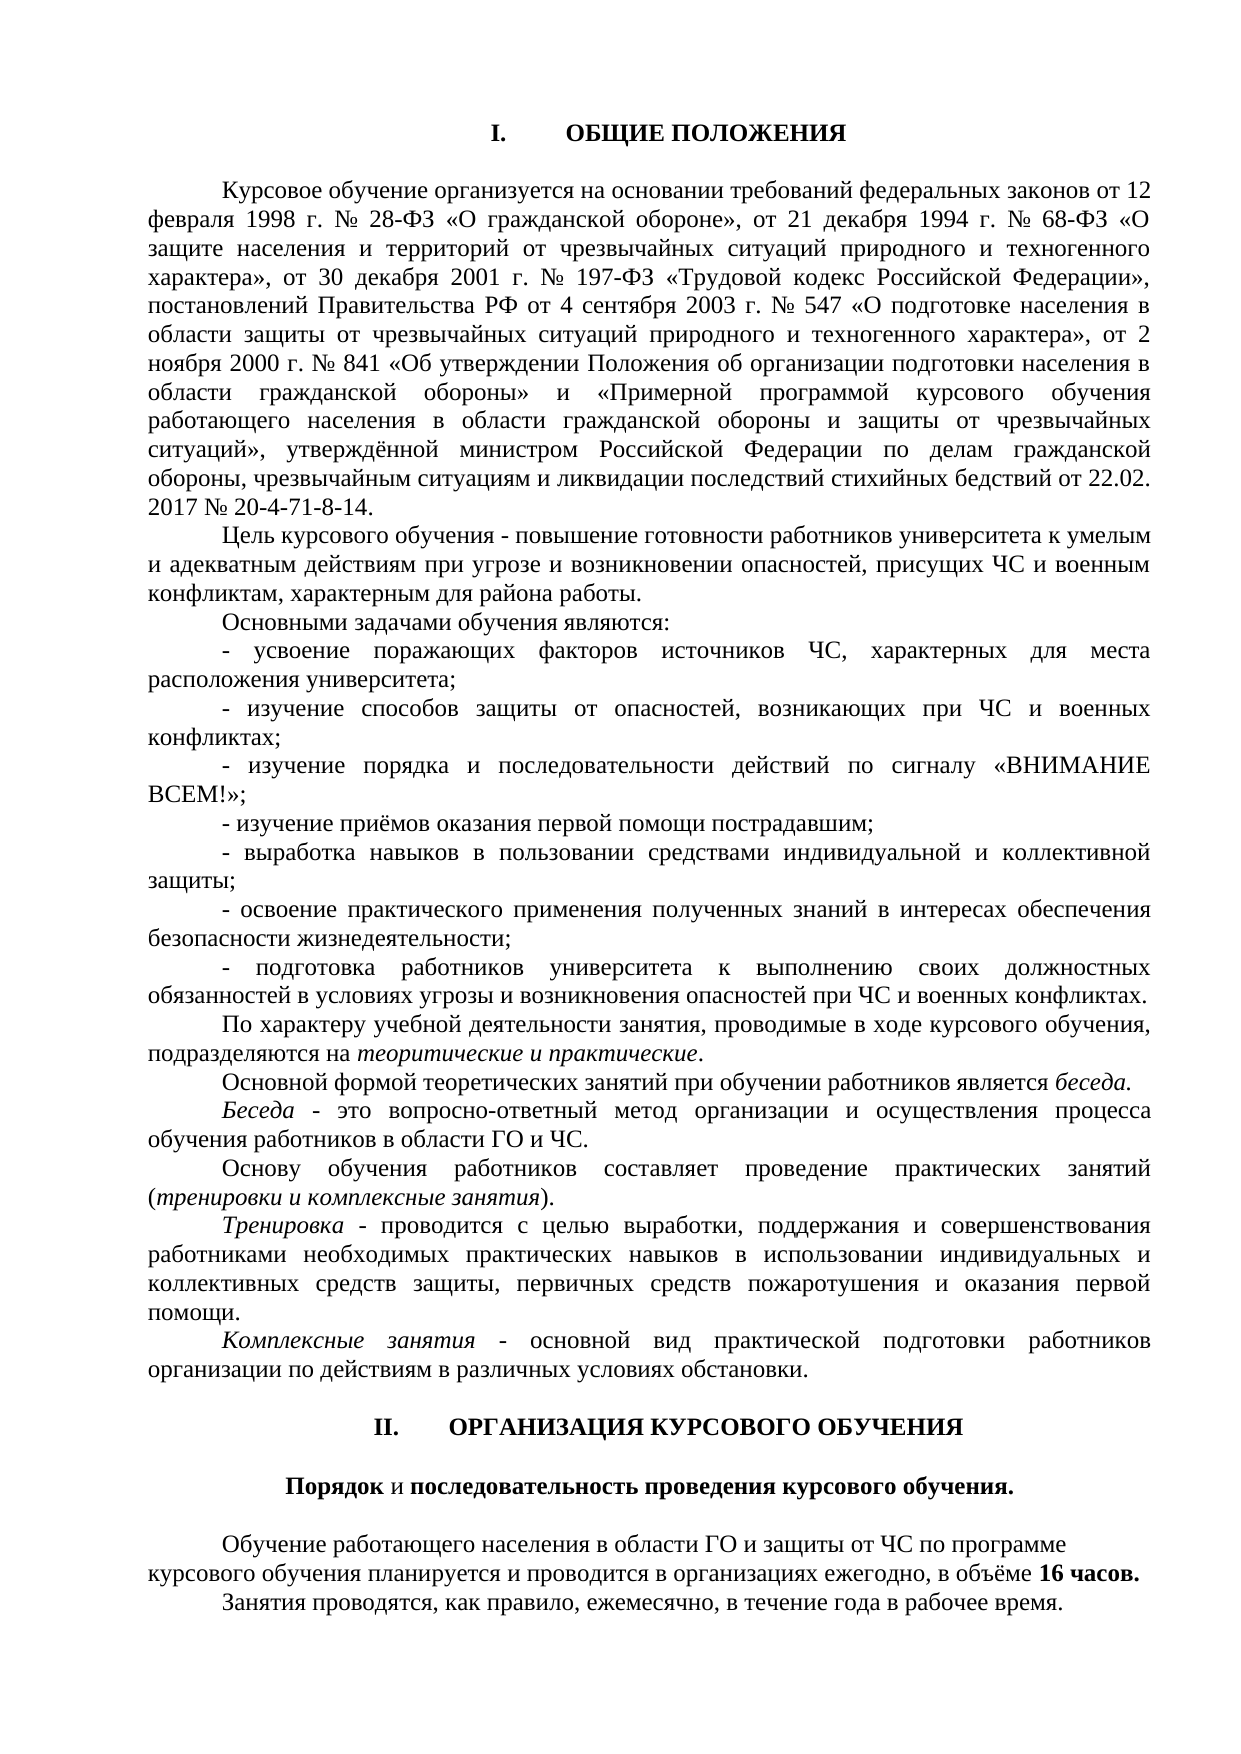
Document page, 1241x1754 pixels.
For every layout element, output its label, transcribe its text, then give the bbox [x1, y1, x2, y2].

text Занятия проводятся, как правило, ежемесячно, в течение года в рабочее время. [148, 1587, 1152, 1616]
list Цель курсового обучения - повышение готовности работников университета к умелым и адекватным действиям при угрозе и возникновении опасностей, присущих ЧС и военным конфликтам, характерным для района работы. [148, 521, 1152, 607]
list - изучение приёмов оказания первой помощи пострадавшим; [148, 808, 1152, 837]
list Основной формой теоретических занятий при обучении работников является беседа. [148, 1067, 1152, 1096]
list Комплексные занятия - основной вид практической подготовки работников организации по действиям в различных условиях обстановки. [148, 1326, 1152, 1383]
list - усвоение поражающих факторов источников ЧС, характерных для места расположения университета; [148, 636, 1152, 693]
list Беседа - это вопросно-ответный метод организации и осуществления процесса обучения работников в области ГО и ЧС. [148, 1096, 1152, 1153]
text Порядок и последовательность проведения курсового обучения. [148, 1470, 1152, 1501]
list По характеру учебной деятельности занятия, проводимые в ходе курсового обучения, подразделяются на теоритические и практические. [148, 1009, 1152, 1067]
list Курсовое обучение организуется на основании требований федеральных законов от 12 февраля 1998 г. № 28-ФЗ «О гражданской обороне», от 21 декабря 1994 г. № 68-ФЗ «О защите населения и территорий от чрезвычайных ситуаций природного и техногенного характера», от 30 декабря 2001 г. № 197-ФЗ «Трудовой кодекс Российской Федерации», постановлений Правительства РФ от 4 сентября 2003 г. № 547 «О подготовке населения в области защиты от чрезвычайных ситуаций природного и техногенного характера», от 2 ноября 2000 г. № 841 «Об утверждении Положения об организации подготовки населения в области гражданской обороны» и «Примерной программой курсового обучения работающего населения в области гражданской обороны и защиты от чрезвычайных ситуаций», утверждённой министром Российской Федерации по делам гражданской обороны, чрезвычайным ситуациям и ликвидации последствий стихийных бедствий от 22.02. 2017 № 20-4-71-8-14. [148, 176, 1152, 521]
list - изучение порядка и последовательности действий по сигналу «ВНИМАНИЕ ВСЕМ!»; [148, 751, 1152, 808]
list Основу обучения работников составляет проведение практических занятий (тренировки и комплексные занятия). [148, 1153, 1152, 1211]
text Обучение работающего населения в области ГО и защиты от ЧС по программе курсового обучения планируется и проводится в организациях ежегодно, в объёме 16 часов. [148, 1529, 1152, 1587]
list ОРГАНИЗАЦИЯ КУРСОВОГО ОБУЧЕНИЯ [185, 1412, 1152, 1441]
list Тренировка - проводится с целью выработки, поддержания и совершенствования работниками необходимых практических навыков в использовании индивидуальных и коллективных средств защиты, первичных средств пожаротушения и оказания первой помощи. [148, 1211, 1152, 1326]
list - подготовка работников университета к выполнению своих должностных обязанностей в условиях угрозы и возникновения опасностей при ЧС и военных конфликтах. [148, 952, 1152, 1009]
list - изучение способов защиты от опасностей, возникающих при ЧС и военных конфликтах; [148, 693, 1152, 751]
list - освоение практического применения полученных знаний в интересах обеспечения безопасности жизнедеятельности; [148, 894, 1152, 952]
list Основными задачами обучения являются: [148, 607, 1152, 636]
list - выработка навыков в пользовании средствами индивидуальной и коллективной защиты; [148, 837, 1152, 894]
list ОБЩИЕ ПОЛОЖЕНИЯ [185, 118, 1152, 147]
